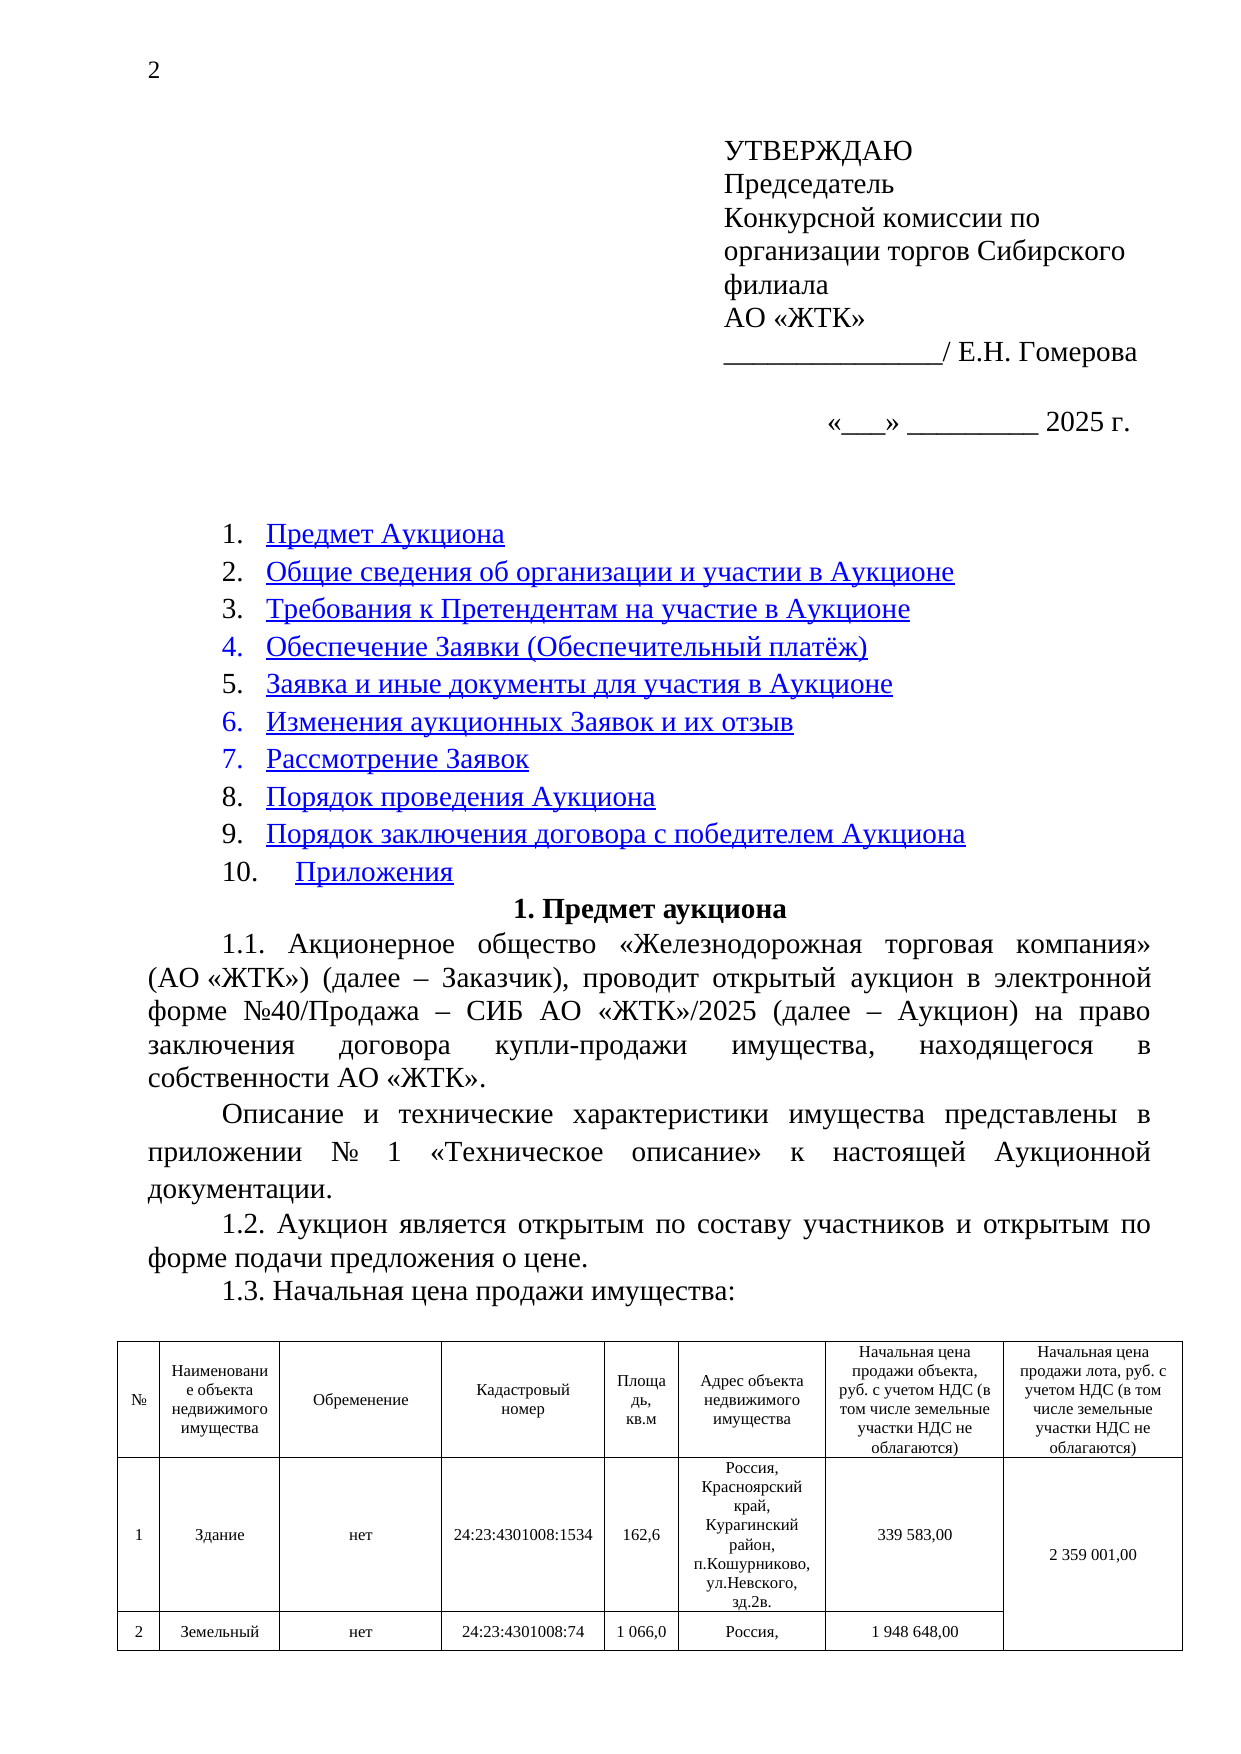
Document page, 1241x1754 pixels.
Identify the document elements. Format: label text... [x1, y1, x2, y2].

table_header Адрес объекта недвижимого имущества [679, 1342, 825, 1457]
subtitle АО «ЖТК» [724, 301, 1152, 334]
table_cell нет [280, 1612, 441, 1650]
list Порядок заключения договора с победителем Аукциона [222, 814, 1152, 851]
table_cell 162,6 [605, 1458, 678, 1611]
table_cell 339 583,00 [826, 1458, 1003, 1611]
text 10. Приложения [222, 851, 1152, 889]
table_cell Земельный участок [160, 1612, 279, 1650]
table_cell 1 948 648,00 [826, 1612, 1003, 1650]
table_cell 24:23:4301008:74 [442, 1612, 604, 1650]
table_cell 1 [118, 1458, 159, 1611]
list Заявка и иные документы для участия в Аукционе [222, 664, 1152, 701]
text УТВЕРЖДАЮ [724, 133, 1152, 166]
table_cell нет [280, 1458, 441, 1611]
table_header Кадастровый номер [442, 1342, 604, 1457]
table_header Начальная цена продажи объекта, руб. с учетом НДС (в том числе земельные участки НДС не облагаются) [826, 1342, 1003, 1457]
table_cell 24:23:4301008:1534 [442, 1458, 604, 1611]
text Описание и технические характеристики имущества представлены в приложении № 1 «Техническое описание» к настоящей Аукционной документации. [148, 1094, 1152, 1206]
list Порядок проведения Аукциона [222, 776, 1152, 814]
table_cell 1 066,0 [605, 1612, 678, 1650]
text Председатель [724, 166, 1152, 200]
subtitle Конкурсной комиссии по организации торгов Сибирского филиала [724, 200, 1152, 301]
list Рассмотрение Заявок [222, 739, 1152, 776]
table_cell Здание [160, 1458, 279, 1611]
table_cell Россия, Красноярский край, Курагинский район, п.Кошурниково, ул.Невского, зд.2в. [679, 1458, 825, 1611]
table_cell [679, 1612, 825, 1650]
table_cell 2 [118, 1612, 159, 1650]
table_header № [118, 1342, 159, 1457]
table_header Наименование объекта недвижимого имущества [160, 1342, 279, 1457]
list Обеспечение Заявки (Обеспечительный платёж) [222, 626, 1152, 664]
list Требования к Претендентам на участие в Аукционе [222, 589, 1152, 626]
subtitle 1. Предмет аукциона [148, 889, 1152, 926]
table_header Начальная цена продажи лота, руб. с учетом НДС (в том числе земельные участки НДС не облагаются) [1004, 1342, 1182, 1457]
text 1.2. Аукцион является открытым по составу участников и открытым по форме подачи предложения о цене. [148, 1206, 1152, 1273]
text _______________/ Е.Н. Гомерова [724, 334, 1152, 368]
table_header Обременение [280, 1342, 441, 1457]
text 1.3. Начальная цена продажи имущества: [148, 1273, 1152, 1307]
table_header Площадь, кв.м [605, 1342, 678, 1457]
list Предмет Аукциона [222, 514, 1152, 551]
text 1.1. Акционерное общество «Железнодорожная торговая компания» (АО «ЖТК») (далее – Заказчик), проводит открытый аукцион в электронной форме №40/Продажа – СИБ АО «ЖТК»/2025 (далее – Аукцион) на право заключения договора купли-продажи имущества, находящегося в собственности АО «ЖТК». [148, 926, 1152, 1094]
list Общие сведения об организации и участии в Аукционе [222, 551, 1152, 589]
table_cell 2 359 001,00 [1004, 1458, 1182, 1650]
list Изменения аукционных Заявок и их отзыв [222, 701, 1152, 739]
text «___» _________ 2025 г. [827, 401, 1152, 439]
